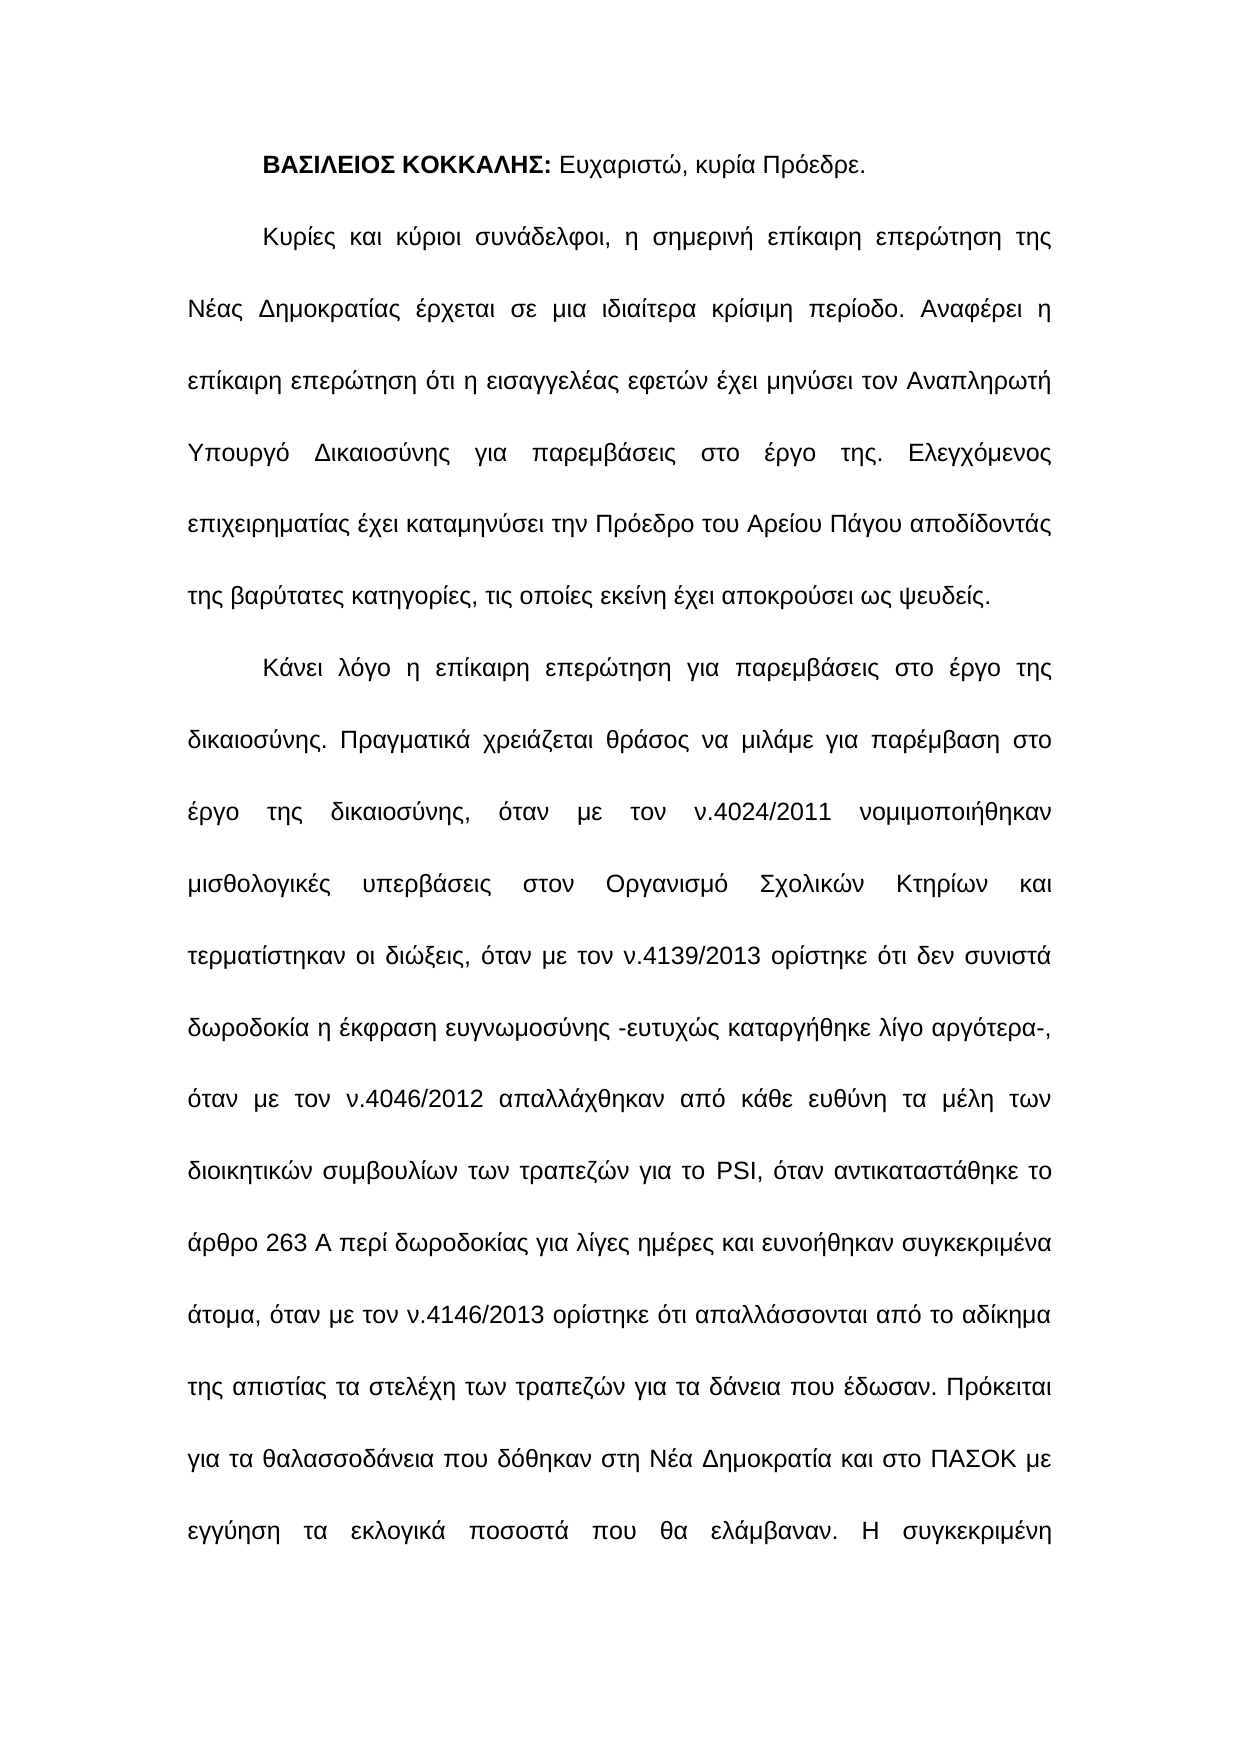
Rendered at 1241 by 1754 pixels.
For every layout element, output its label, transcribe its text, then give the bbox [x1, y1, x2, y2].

text Κυρίες και κύριοι συνάδελφοι, η σημερινή επίκαιρη επερώτηση της Νέας Δημοκρατίας έρχεται σε μια ιδιαίτερα κρίσιμη περίοδο. Αναφέρει η επίκαιρη επερώτηση ότι η εισαγγελέας εφετών έχει μηνύσει τον Αναπληρωτή Υπουργό Δικαιοσύνης για παρεμβάσεις στο έργο της. Ελεγχόμενος επιχειρηματίας έχει καταμηνύσει την Πρόεδρο του Αρείου Πάγου αποδίδοντάς της βαρύτατες κατηγορίες, τις οποίες εκείνη έχει αποκρούσει ως ψευδείς. [187, 222, 1053, 610]
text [187, 653, 1053, 1544]
text ΒΑΣΙΛΕΙΟΣ ΚΟΚΚΑΛΗΣ: Ευχαριστώ, κυρία Πρόεδρε. [187, 150, 1053, 179]
